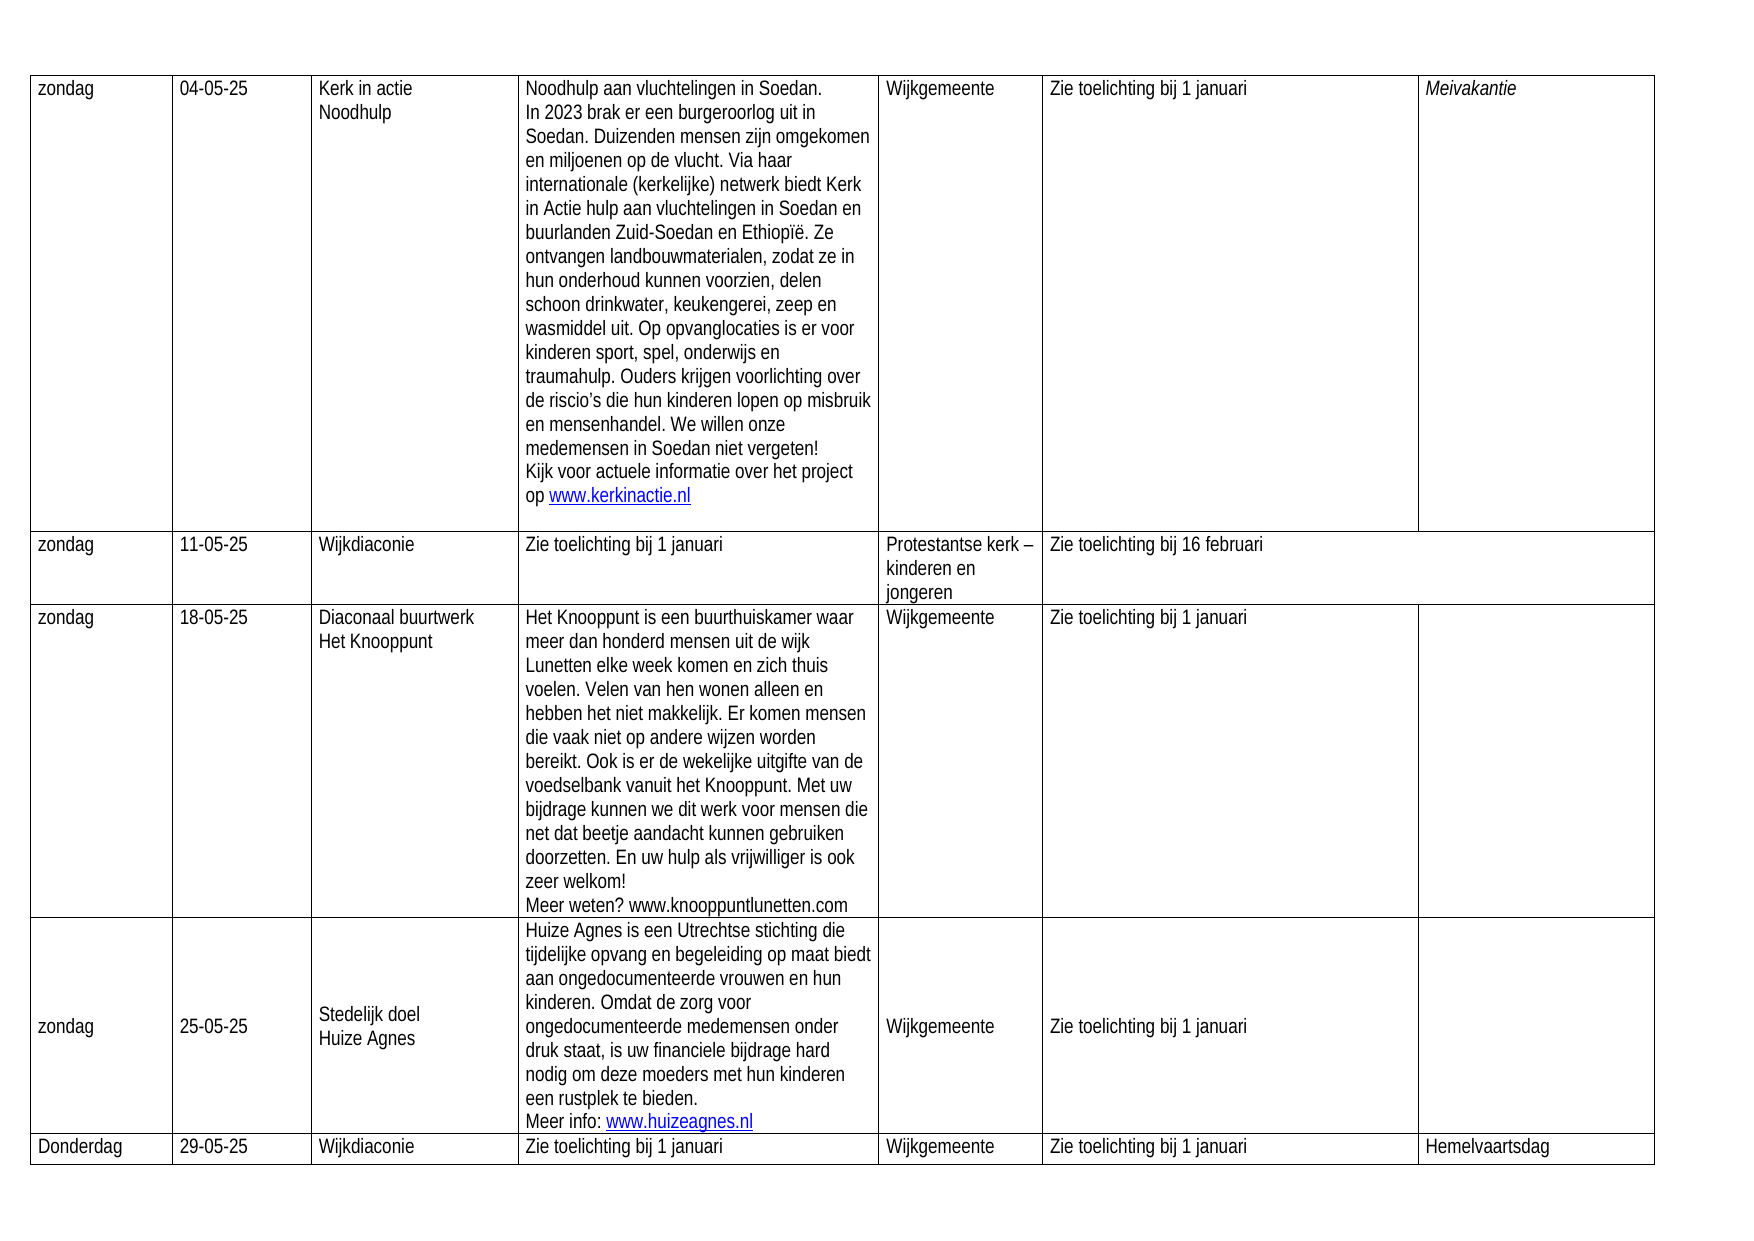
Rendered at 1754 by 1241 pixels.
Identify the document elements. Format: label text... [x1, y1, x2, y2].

table_cell Noodhulp aan vluchtelingen in Soedan. In 2023 brak er een burgeroorlog uit in Soedan. Duizenden mensen zijn omgekomen en miljoenen op de vlucht. Via haar internationale (kerkelijke) netwerk biedt Kerk in Actie hulp aan vluchtelingen in Soedan en buurlanden Zuid-Soedan en Ethiopïë. Ze ontvangen landbouwmaterialen, zodat ze in hun onderhoud kunnen voorzien, delen schoon drinkwater, keukengerei, zeep en wasmiddel uit. Op opvanglocaties is er voor kinderen sport, spel, onderwijs en traumahulp. Ouders krijgen voorlichting over de riscio’s die hun kinderen lopen op misbruik en mensenhandel. We willen onze medemensen in Soedan niet vergeten! Kijk voor actuele informatie over het project op www.kerkinactie.nl [519, 76, 878, 531]
table_cell 18-05-25 [173, 605, 311, 917]
table_cell Het Knooppunt is een buurthuiskamer waar meer dan honderd mensen uit de wijk Lunetten elke week komen en zich thuis voelen. Velen van hen wonen alleen en hebben het niet makkelijk. Er komen mensen die vaak niet op andere wijzen worden bereikt. Ook is er de wekelijke uitgifte van de voedselbank vanuit het Knooppunt. Met uw bijdrage kunnen we dit werk voor mensen die net dat beetje aandacht kunnen gebruiken doorzetten. En uw hulp als vrijwilliger is ook zeer welkom! Meer weten? www.knooppuntlunetten.com [519, 605, 878, 917]
table_cell [1419, 605, 1654, 917]
table_cell zondag [31, 605, 172, 917]
table_cell 25-05-25 [173, 918, 311, 1133]
table_cell 11-05-25 [173, 532, 311, 604]
table_cell Zie toelichting bij 1 januari [1043, 918, 1418, 1133]
table_cell Protestantse kerk – kinderen en jongeren [879, 532, 1042, 604]
table_cell [1419, 918, 1654, 1133]
table_cell Wijkgemeente [879, 76, 1042, 531]
table_cell Zie toelichting bij 1 januari [519, 532, 878, 604]
table_cell Wijkgemeente [879, 1134, 1042, 1164]
table_cell Zie toelichting bij 16 februari [1043, 532, 1418, 604]
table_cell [1043, 1134, 1418, 1164]
table_cell zondag [31, 76, 172, 531]
table_cell Stedelijk doel Huize Agnes [312, 918, 518, 1133]
table_cell 04-05-25 [173, 76, 311, 531]
table_cell Wijkgemeente [879, 605, 1042, 917]
table_cell Wijkdiaconie [312, 532, 518, 604]
table_cell Hemelvaartsdag [1419, 1134, 1654, 1164]
table_cell Wijkdiaconie [312, 1134, 518, 1164]
table_cell Wijkgemeente [879, 918, 1042, 1133]
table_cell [519, 1134, 878, 1164]
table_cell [1043, 76, 1418, 531]
table_cell Donderdag [31, 1134, 172, 1164]
table_cell [1418, 532, 1654, 604]
table_cell zondag [31, 532, 172, 604]
table_cell zondag [31, 918, 172, 1133]
table_cell Kerk in actie Noodhulp [312, 76, 518, 531]
table_cell Huize Agnes is een Utrechtse stichting die tijdelijke opvang en begeleiding op maat biedt aan ongedocumenteerde vrouwen en hun kinderen. Omdat de zorg voor ongedocumenteerde medemensen onder druk staat, is uw financiele bijdrage hard nodig om deze moeders met hun kinderen een rustplek te bieden. Meer info: www.huizeagnes.nl [519, 918, 878, 1133]
table_cell Meivakantie [1419, 76, 1654, 531]
table_cell Diaconaal buurtwerk Het Knooppunt [312, 605, 518, 917]
table_cell Zie toelichting bij 1 januari [1043, 605, 1418, 917]
table_cell 29-05-25 [173, 1134, 311, 1164]
